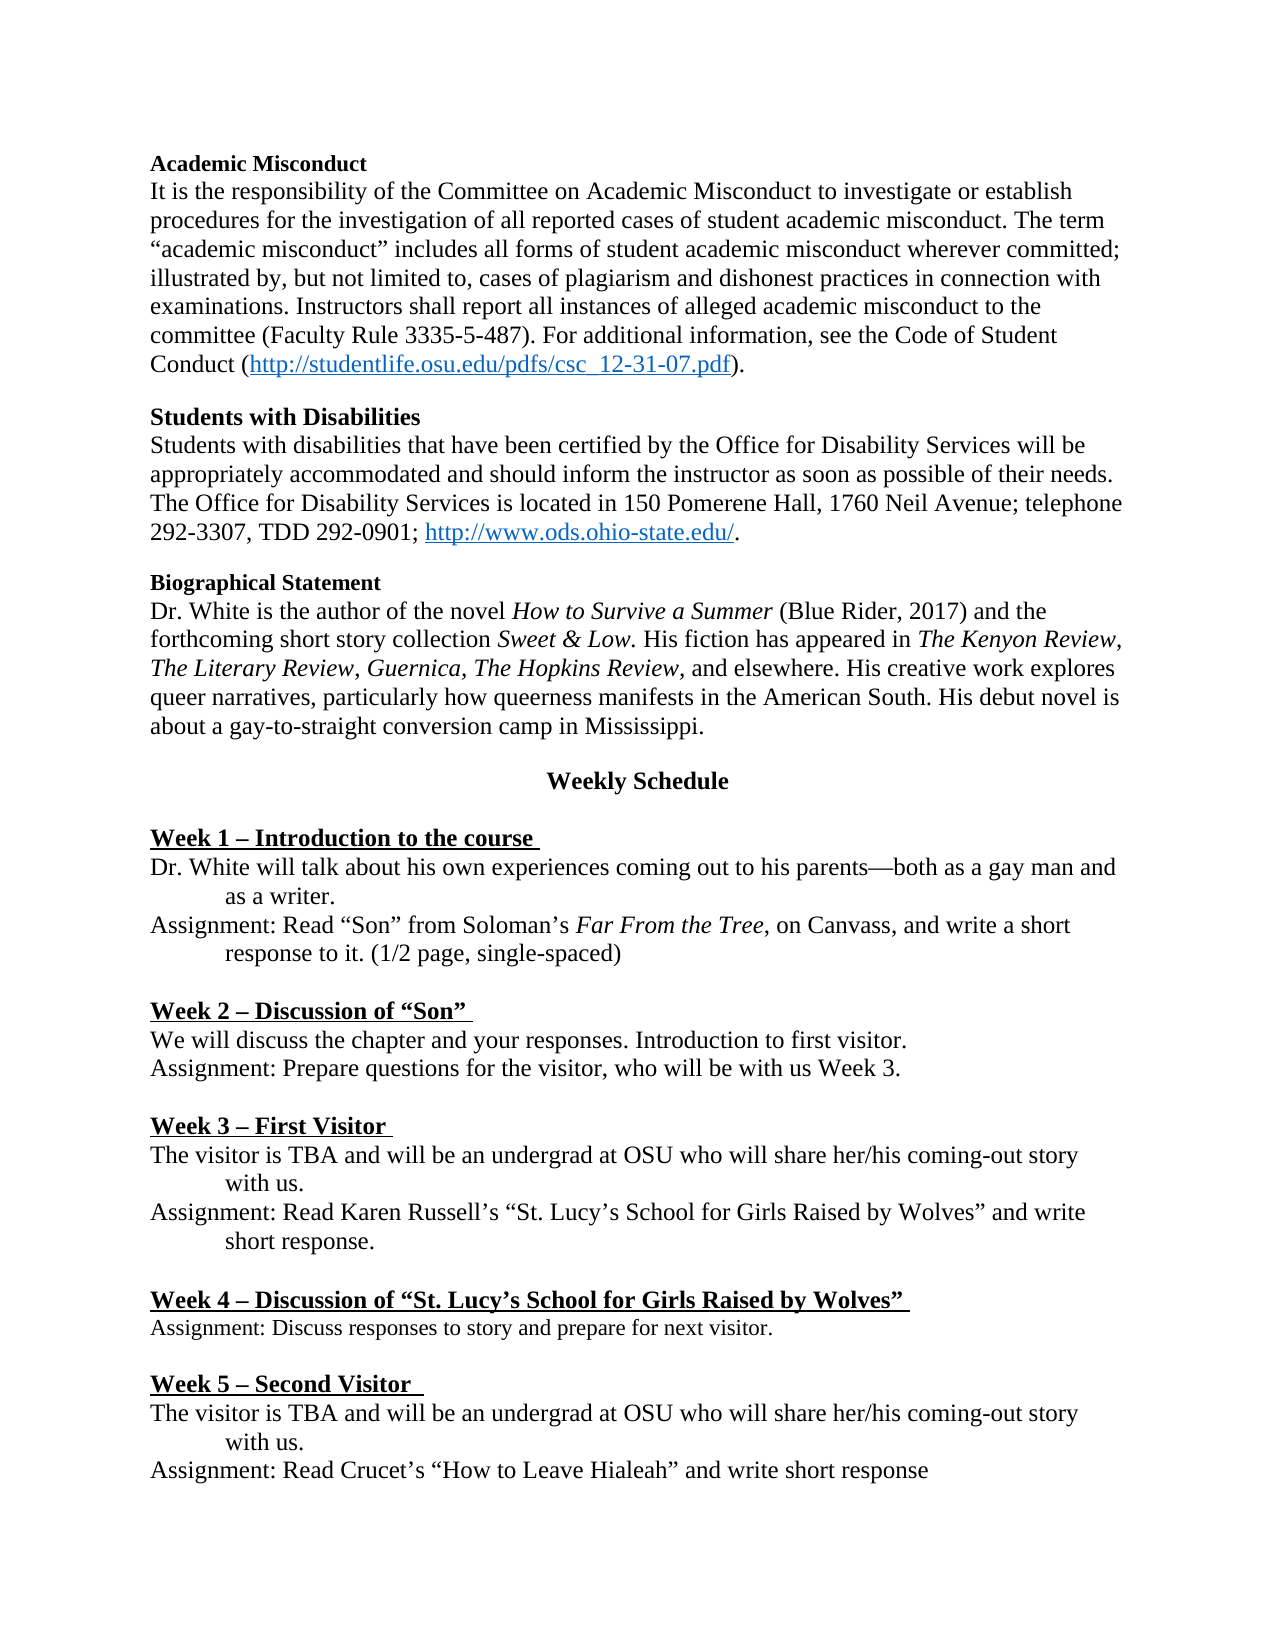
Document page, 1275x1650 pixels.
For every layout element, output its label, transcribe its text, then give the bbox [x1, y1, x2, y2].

text The visitor is TBA and will be an undergrad at OSU who will share her/his coming-out story with us. [150, 1398, 1125, 1455]
text It is the responsibility of the Committee on Academic Misconduct to investigate or establish procedures for the investigation of all reported cases of student academic misconduct. The term “academic misconduct” includes all forms of student academic misconduct wherever committed; illustrated by, but not limited to, cases of plagiarism and dishonest practices in connection with examinations. Instructors shall report all instances of alleged academic misconduct to the committee (Faculty Rule 3335-5-487). For additional information, see the Code of Student Conduct (http://studentlife.osu.edu/pdfs/csc_12-31-07.pdf). [150, 176, 1125, 378]
text Students with disabilities that have been certified by the Office for Disability Services will be appropriately accommodated and should inform the instructor as soon as possible of their needs. The Office for Disability Services is located in 150 Pomerene Hall, 1760 Neil Avenue; telephone 292-3307, TDD 292-0901; http://www.ods.ohio-state.edu/. [150, 430, 1125, 545]
text Students with Disabilities [150, 402, 1125, 430]
text Assignment: Read Crucet’s “How to Leave Hialeah” and write short response [150, 1455, 1125, 1484]
subtitle Week 5 – Second Visitor [150, 1369, 1125, 1398]
text Academic Misconduct [150, 150, 1125, 176]
text Assignment: Read Karen Russell’s “St. Lucy’s School for Girls Raised by Wolves” and write short response. [150, 1197, 1125, 1255]
text We will discuss the chapter and your responses. Introduction to first visitor. [150, 1025, 1125, 1053]
subtitle Week 3 – First Visitor [150, 1111, 1125, 1140]
text Dr. White is the author of the novel How to Survive a Summer (Blue Rider, 2017) and the forthcoming short story collection Sweet & Low. His fiction has appeared in The Kenyon Review, The Literary Review, Guernica, The Hopkins Review, and elsewhere. His creative work explores queer narratives, particularly how queerness manifests in the American South. His debut novel is about a gay-to-straight conversion camp in Mississippi. [150, 596, 1125, 739]
subtitle Week 2 – Discussion of “Son” [150, 996, 1125, 1025]
text Assignment: Prepare questions for the visitor, who will be with us Week 3. [150, 1053, 1125, 1082]
subtitle Assignment: Discuss responses to story and prepare for next visitor. [150, 1314, 1125, 1340]
text Biographical Statement [150, 569, 1125, 596]
text Dr. White will talk about his own experiences coming out to his parents—both as a gay man and as a writer. [150, 852, 1125, 910]
text The visitor is TBA and will be an undergrad at OSU who will share her/his coming-out story with us. [150, 1140, 1125, 1197]
subtitle Week 1 – Introduction to the course [150, 823, 1125, 852]
subtitle Week 4 – Discussion of “St. Lucy’s School for Girls Raised by Wolves” [150, 1285, 1125, 1314]
text Assignment: Read “Son” from Soloman’s Far From the Tree, on Canvass, and write a short response to it. (1/2 page, single-spaced) [150, 910, 1125, 967]
subtitle Weekly Schedule [150, 766, 1125, 795]
